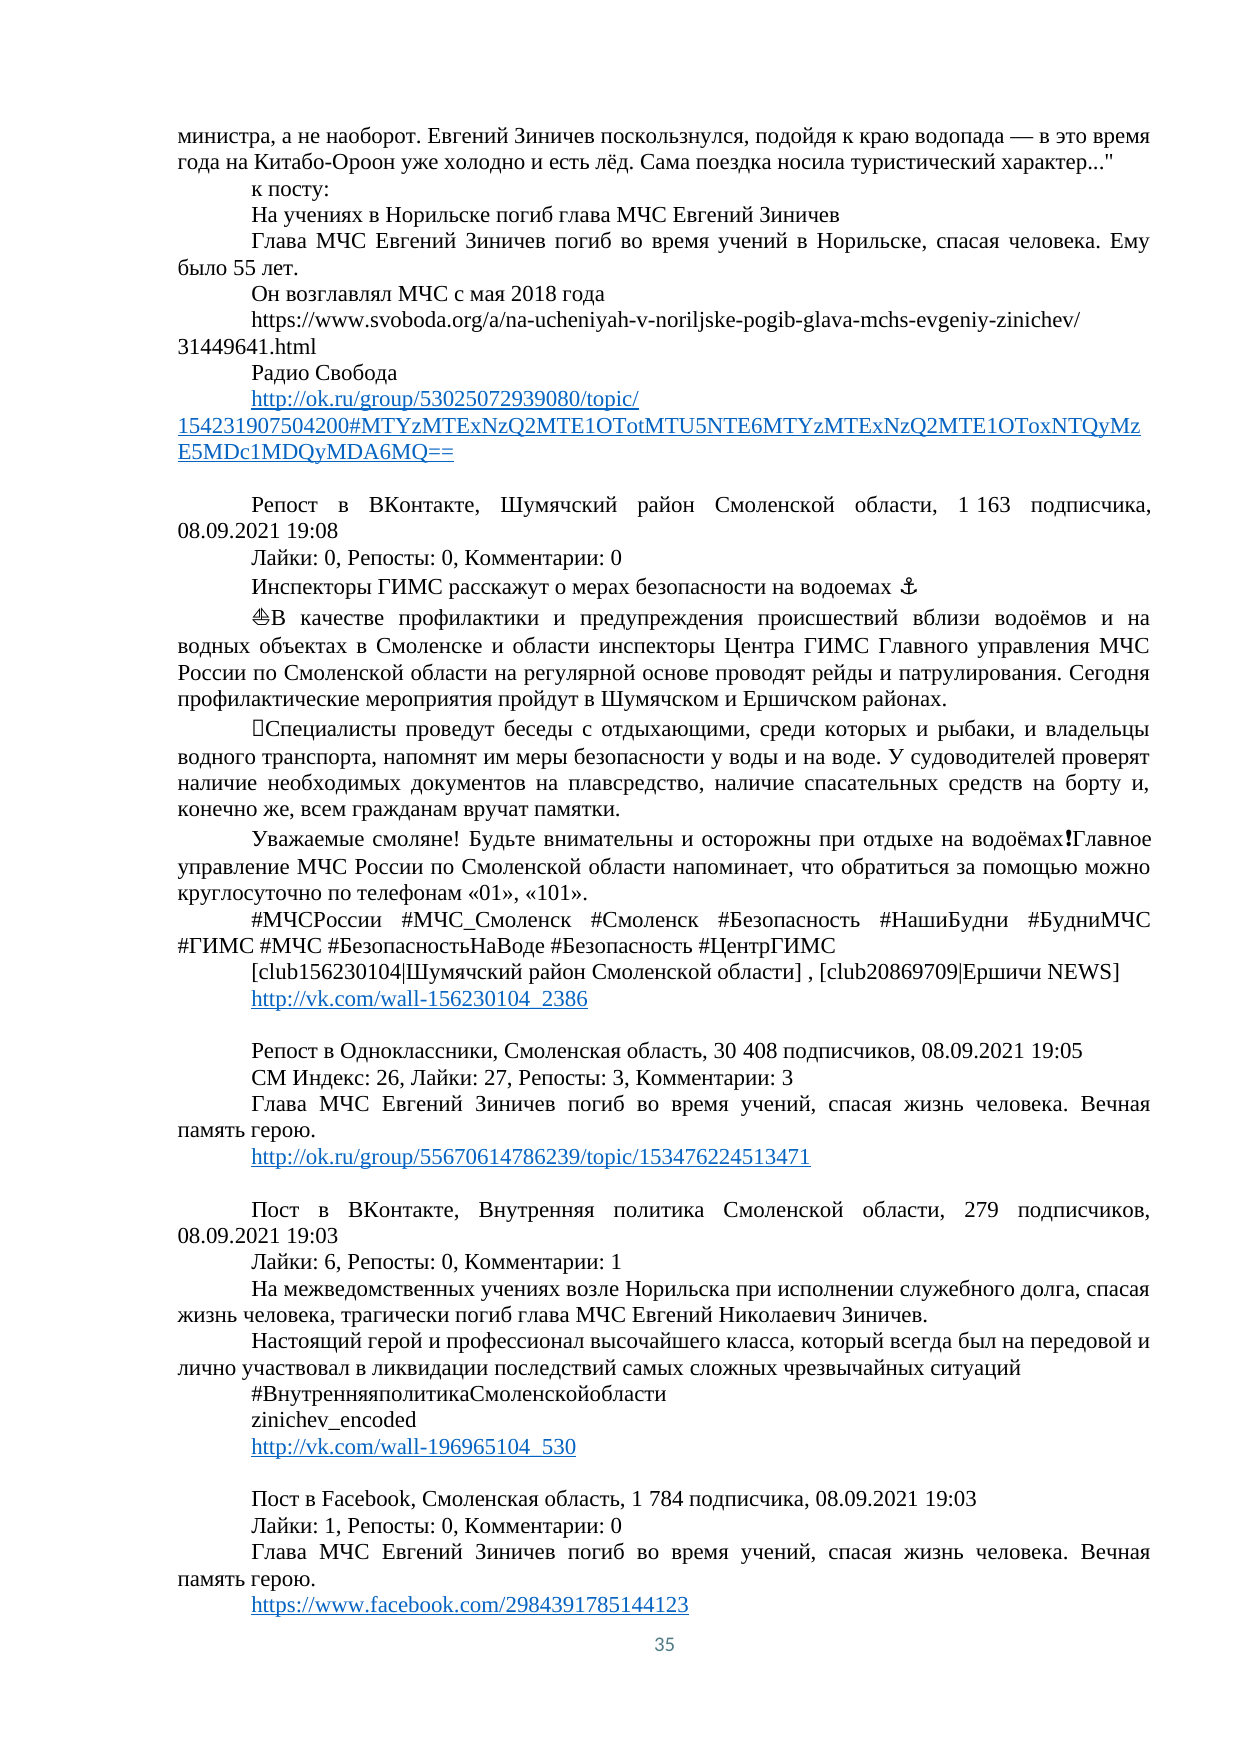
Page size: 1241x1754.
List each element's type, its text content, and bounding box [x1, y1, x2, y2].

text #МЧСРоссии #МЧС_Смоленск #Смоленск #Безопасность #НашиБудни #БудниМЧС #ГИМС #МЧС #БезопасностьНаВоде #Безопасность #ЦентрГИМС [177, 906, 1152, 958]
text zinichev_encoded [177, 1406, 1152, 1433]
text Он возглавлял МЧС с мая 2018 года [177, 280, 1152, 306]
text https://www.svoboda.org/a/na-ucheniyah-v-noriljske-pogib-glava-mchs-evgeniy-zinichev/31449641.html [177, 306, 1152, 359]
text Радио Свобода [177, 359, 1152, 385]
text Репост в ВКонтакте, Шумячский район Смоленской области, 1 163 подписчика, 08.09.2021 19:08 [177, 491, 1152, 543]
text Репост в Одноклассники, Смоленская область, 30 408 подписчиков, 08.09.2021 19:05 [177, 1037, 1152, 1064]
text Глава МЧС Евгений Зиничев погиб во время учений в Норильске, спасая человека. Ему было 55 лет. [177, 227, 1152, 280]
text СМ Индекс: 26, Лайки: 27, Репосты: 3, Комментарии: 3 [177, 1064, 1152, 1090]
text https://www.facebook.com/2984391785144123 [177, 1591, 1152, 1617]
text 🎣Специалисты проведут беседы с отдыхающими, среди которых и рыбаки, и владельцы водного транспорта, напомнят им меры безопасности у воды и на воде. У судоводителей проверят наличие необходимых документов на плавсредство, наличие спасательных средств на борту и, конечно же, всем гражданам вручат памятки. [177, 711, 1152, 822]
text http://vk.com/wall-196965104_530 [177, 1433, 1152, 1459]
text На межведомственных учениях возле Норильска при исполнении служебного долга, спасая жизнь человека, трагически погиб глава МЧС Евгений Николаевич Зиничев. [177, 1275, 1152, 1327]
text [177, 122, 1152, 174]
text Инспекторы ГИМС расскажут о мерах безопасности на водоемах ⚓ [177, 570, 1152, 601]
text Глава МЧС Евгений Зиничев погиб во время учений, спасая жизнь человека. Вечная память герою. [177, 1538, 1152, 1591]
text Глава МЧС Евгений Зиничев погиб во время учений, спасая жизнь человека. Вечная память герою. [177, 1090, 1152, 1143]
text http://ok.ru/group/55670614786239/topic/153476224513471 [177, 1143, 1152, 1169]
text [club156230104|Шумячский район Смоленской области] , [club20869709|Ершичи NEWS] [177, 958, 1152, 985]
text Настоящий герой и профессионал высочайшего класса, который всегда был на передовой и лично участвовал в ликвидации последствий самых сложных чрезвычайных ситуаций [177, 1327, 1152, 1380]
text Лайки: 0, Репосты: 0, Комментарии: 0 [177, 543, 1152, 570]
text http://vk.com/wall-156230104_2386 [177, 985, 1152, 1011]
text ⛵В качестве профилактики и предупреждения происшествий вблизи водоёмов и на водных объектах в Смоленске и области инспекторы Центра ГИМС Главного управления МЧС России по Смоленской области на регулярной основе проводят рейды и патрулирования. Сегодня профилактические мероприятия пройдут в Шумячском и Ершичском районах. [177, 601, 1152, 711]
text к посту: [177, 174, 1152, 201]
text На учениях в Норильске погиб глава МЧС Евгений Зиничев [177, 201, 1152, 227]
text #ВнутренняяполитикаСмоленскойобласти [177, 1380, 1152, 1406]
text Пост в ВКонтакте, Внутренняя политика Смоленской области, 279 подписчиков, 08.09.2021 19:03 [177, 1196, 1152, 1248]
text http://ok.ru/group/53025072939080/topic/154231907504200#MTYzMTExNzQ2MTE1OTotMTU5NTE6MTYzMTExNzQ2MTE1OToxNTQyMzE5MDc1MDQyMDA6MQ== [177, 385, 1152, 464]
text Лайки: 6, Репосты: 0, Комментарии: 1 [177, 1248, 1152, 1275]
text Уважаемые смоляне! Будьте внимательны и осторожны при отдыхе на водоёмах❗Главное управление МЧС России по Смоленской области напоминает, что обратиться за помощью можно круглосуточно по телефонам «01», «101». [177, 822, 1152, 906]
text Лайки: 1, Репосты: 0, Комментарии: 0 [177, 1512, 1152, 1538]
text Пост в Facebook, Смоленская область, 1 784 подписчика, 08.09.2021 19:03 [177, 1486, 1152, 1512]
